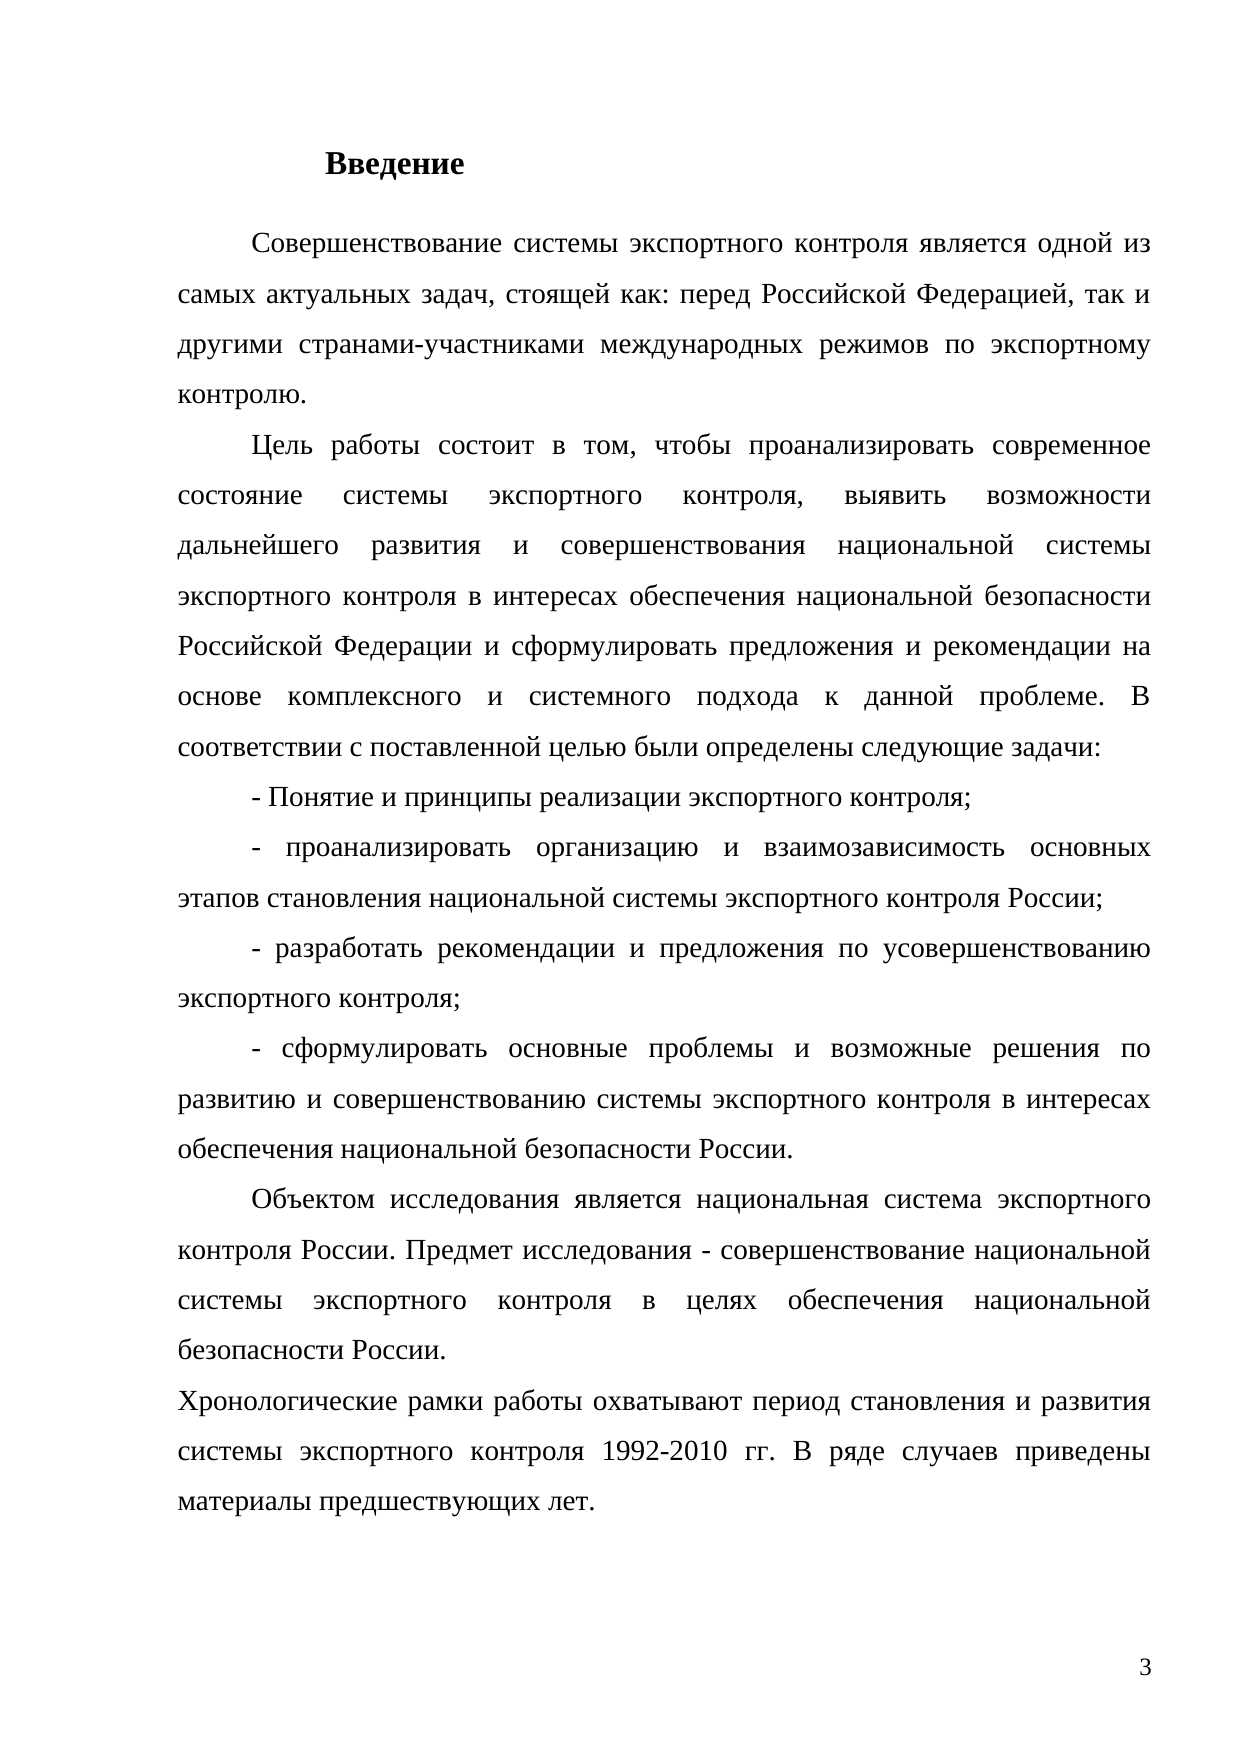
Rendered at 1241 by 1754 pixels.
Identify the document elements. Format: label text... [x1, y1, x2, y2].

text - сформулировать основные проблемы и возможные решения по развитию и совершенствованию системы экспортного контроля в интересах обеспечения национальной безопасности России. [177, 1031, 1152, 1165]
text Цель работы состоит в том, чтобы проанализировать современное состояние системы экспортного контроля, выявить возможности дальнейшего развития и совершенствования национальной системы экспортного контроля в интересах обеспечения национальной безопасности Российской Федерации и сформулировать предложения и рекомендации на основе комплексного и системного подхода к данной проблеме. В соответствии с поставленной целью были определены следующие задачи: [177, 427, 1152, 762]
text Хронологические рамки работы охватывают период становления и развития системы экспортного контроля 1992-2010 гг. В ряде случаев приведены материалы предшествующих лет. [177, 1383, 1152, 1517]
text - Понятие и принципы реализации экспортного контроля; [177, 779, 1152, 813]
text Введение [295, 143, 1152, 181]
text - проанализировать организацию и взаимозависимость основных этапов становления национальной системы экспортного контроля России; [177, 829, 1152, 913]
text - разработать рекомендации и предложения по усовершенствованию экспортного контроля; [177, 930, 1152, 1014]
text Совершенствование системы экспортного контроля является одной из самых актуальных задач, стоящей как: перед Российской Федерацией, так и другими странами-участниками международных режимов по экспортному контролю. [177, 226, 1152, 410]
text Объектом исследования является национальная система экспортного контроля России. Предмет исследования - совершенствование национальной системы экспортного контроля в целях обеспечения национальной безопасности России. [177, 1182, 1152, 1366]
